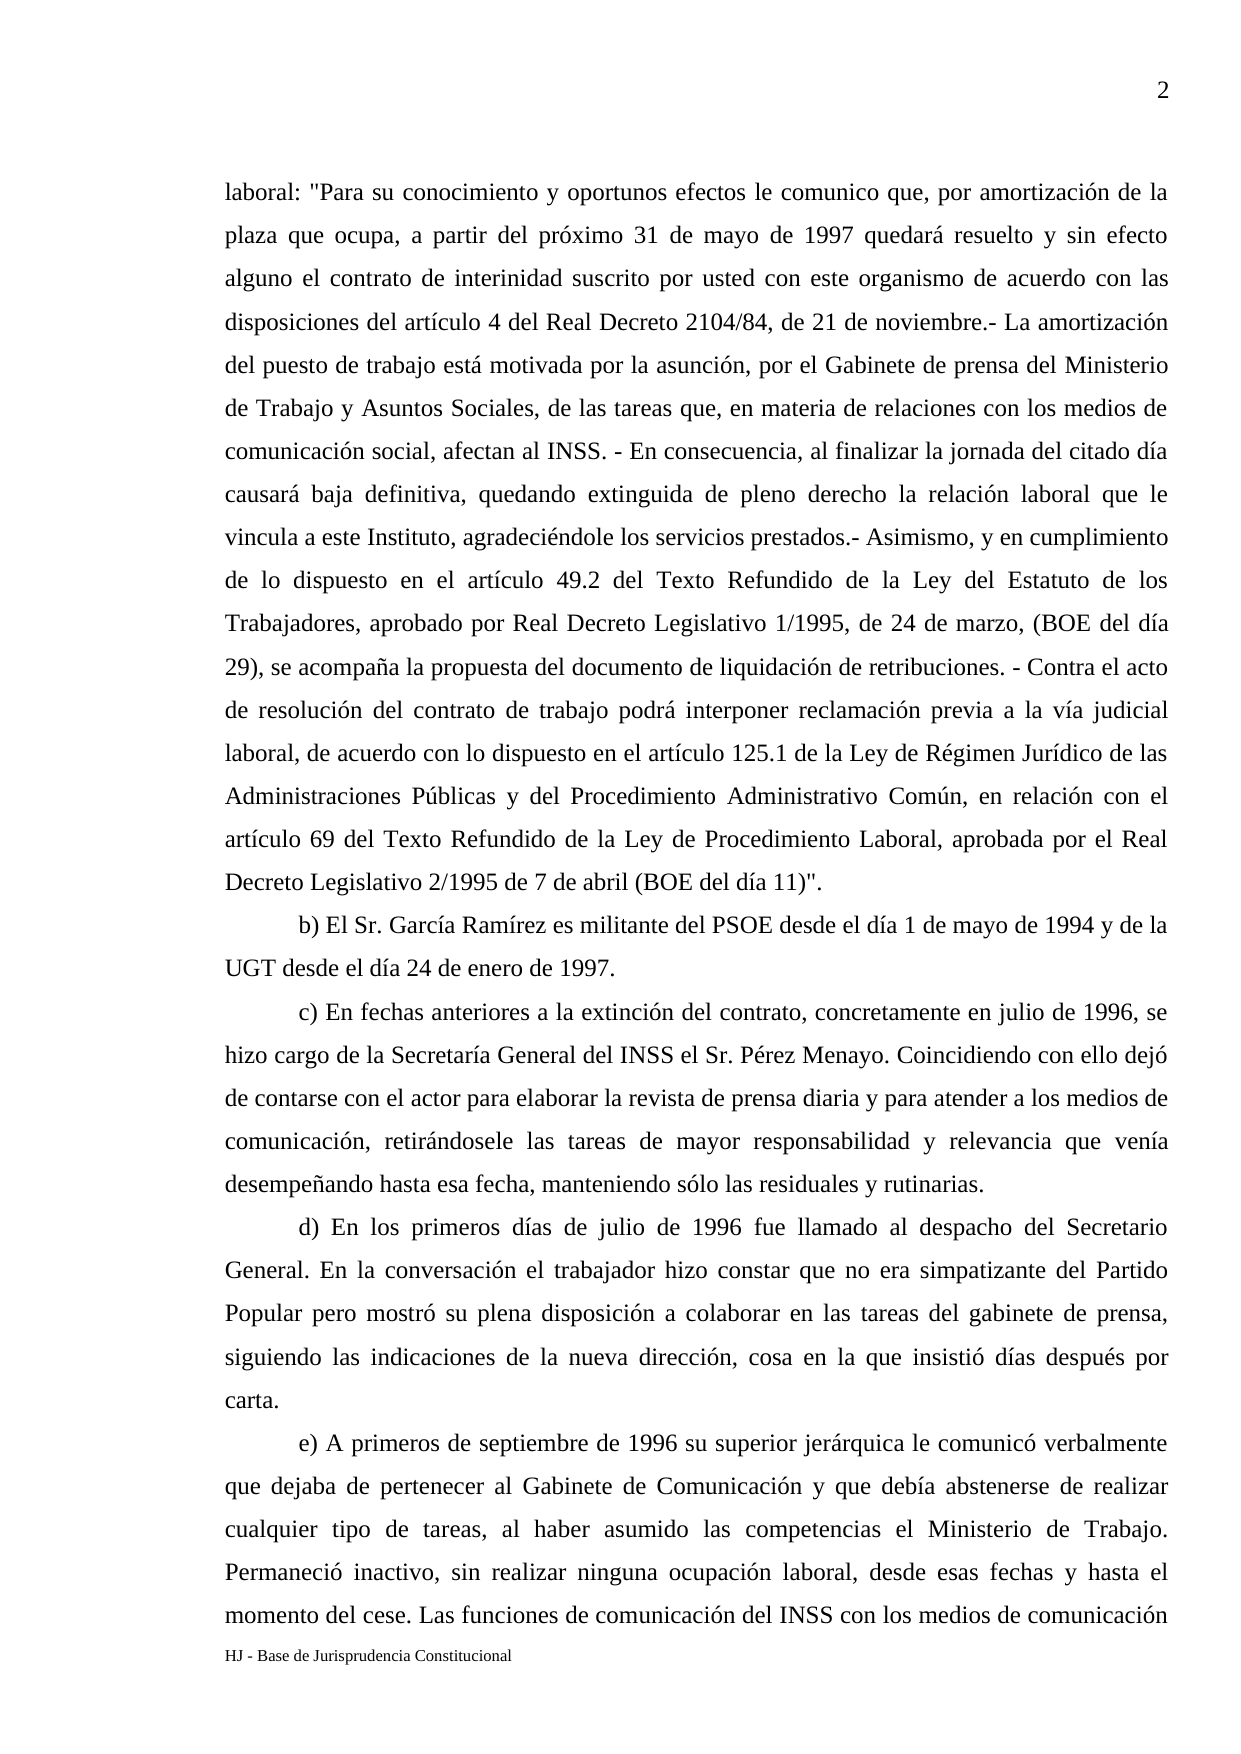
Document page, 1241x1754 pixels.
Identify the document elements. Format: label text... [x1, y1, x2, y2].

text c) En fechas anteriores a la extinción del contrato, concretamente en julio de 1996, se hizo cargo de la Secretaría General del INSS el Sr. Pérez Menayo. Coincidiendo con ello dejó de contarse con el actor para elaborar la revista de prensa diaria y para atender a los medios de comunicación, retirándosele las tareas de mayor responsabilidad y relevancia que venía desempeñando hasta esa fecha, manteniendo sólo las residuales y rutinarias. [224, 997, 1169, 1198]
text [224, 1428, 1169, 1629]
text b) El Sr. García Ramírez es militante del PSOE desde el día 1 de mayo de 1994 y de la UGT desde el día 24 de enero de 1997. [224, 910, 1169, 982]
text d) En los primeros días de julio de 1996 fue llamado al despacho del Secretario General. En la conversación el trabajador hizo constar que no era simpatizante del Partido Popular pero mostró su plena disposición a colaborar en las tareas del gabinete de prensa, siguiendo las indicaciones de la nueva dirección, cosa en la que insistió días después por carta. [224, 1212, 1169, 1413]
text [224, 177, 1169, 896]
